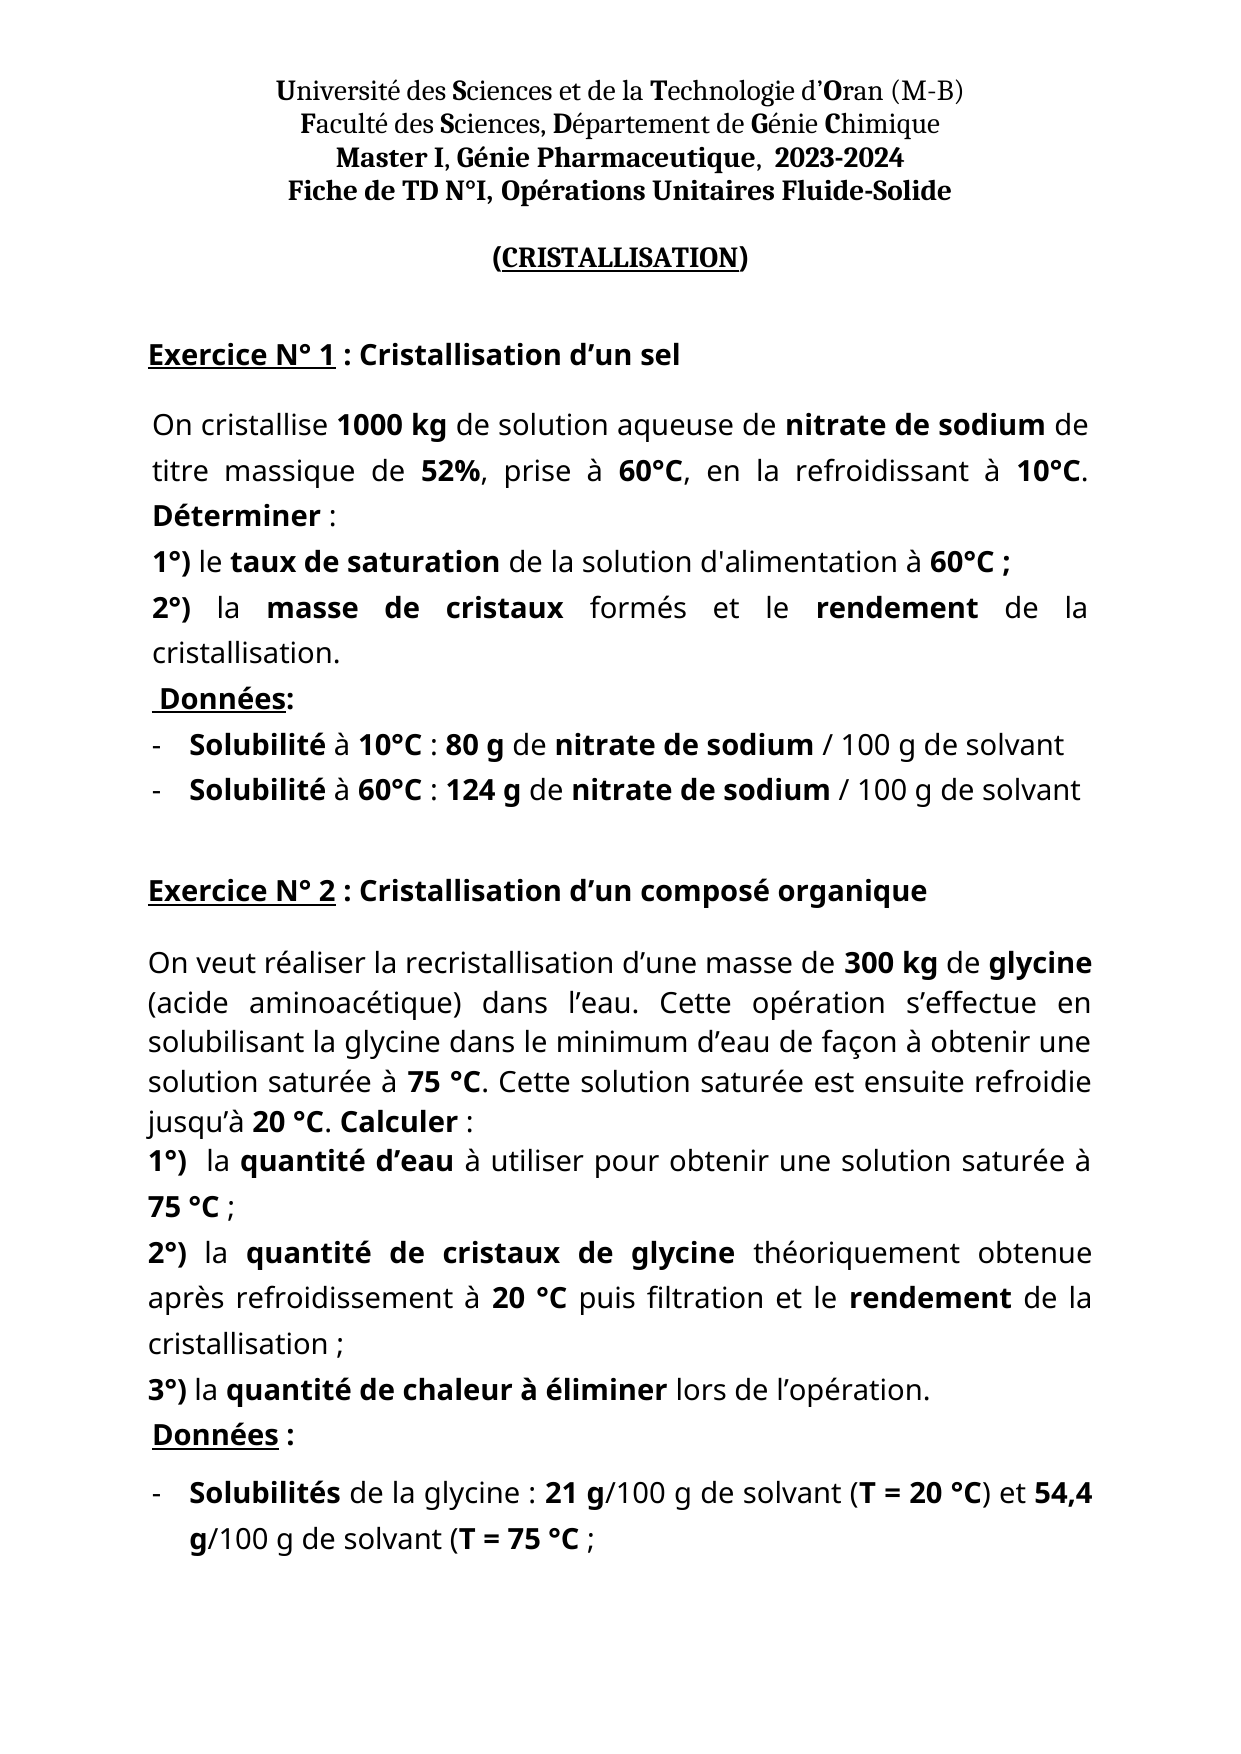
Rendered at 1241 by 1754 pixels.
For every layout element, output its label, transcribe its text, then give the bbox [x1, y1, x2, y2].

text 1°) la quantité d’eau à utiliser pour obtenir une solution saturée à 75 °C ; [148, 1141, 1093, 1226]
text Données : [152, 1414, 1088, 1454]
list Solubilité à 10°C : 80 g de nitrate de sodium / 100 g de solvant [152, 724, 1089, 763]
text 3°) la quantité de chaleur à éliminer lors de l’opération. [148, 1369, 1093, 1408]
list Solubilités de la glycine : 21 g/100 g de solvant (T = 20 °C) et 54,4 g/100 g de solvant (T = 75 °C ; [152, 1472, 1093, 1558]
text 2°) la quantité de cristaux de glycine théoriquement obtenue après refroidissement à 20 °C puis filtration et le rendement de la cristallisation ; [148, 1232, 1093, 1363]
text Exercice N° 1 : Cristallisation d’un sel [148, 334, 1093, 373]
text Données: [152, 678, 1089, 718]
text On veut réaliser la recristallisation d’une masse de 300 kg de glycine (acide aminoacétique) dans l’eau. Cette opération s’effectue en solubilisant la glycine dans le minimum d’eau de façon à obtenir une solution saturée à 75 °C. Cette solution saturée est ensuite refroidie jusqu’à 20 °C. Calculer : [148, 942, 1093, 1141]
list Solubilité à 60°C : 124 g de nitrate de sodium / 100 g de solvant [152, 769, 1089, 809]
text Exercice N° 2 : Cristallisation d’un composé organique [148, 870, 1093, 910]
text 2°) la masse de cristaux formés et le rendement de la cristallisation. [152, 587, 1088, 672]
text (CRISTALLISATION) [148, 237, 1093, 276]
text On cristallise 1000 kg de solution aqueuse de nitrate de sodium de titre massique de 52%, prise à 60°C, en la refroidissant à 10°C. Déterminer : [152, 404, 1088, 535]
text 1°) le taux de saturation de la solution d'alimentation à 60°C ; [152, 541, 1088, 581]
